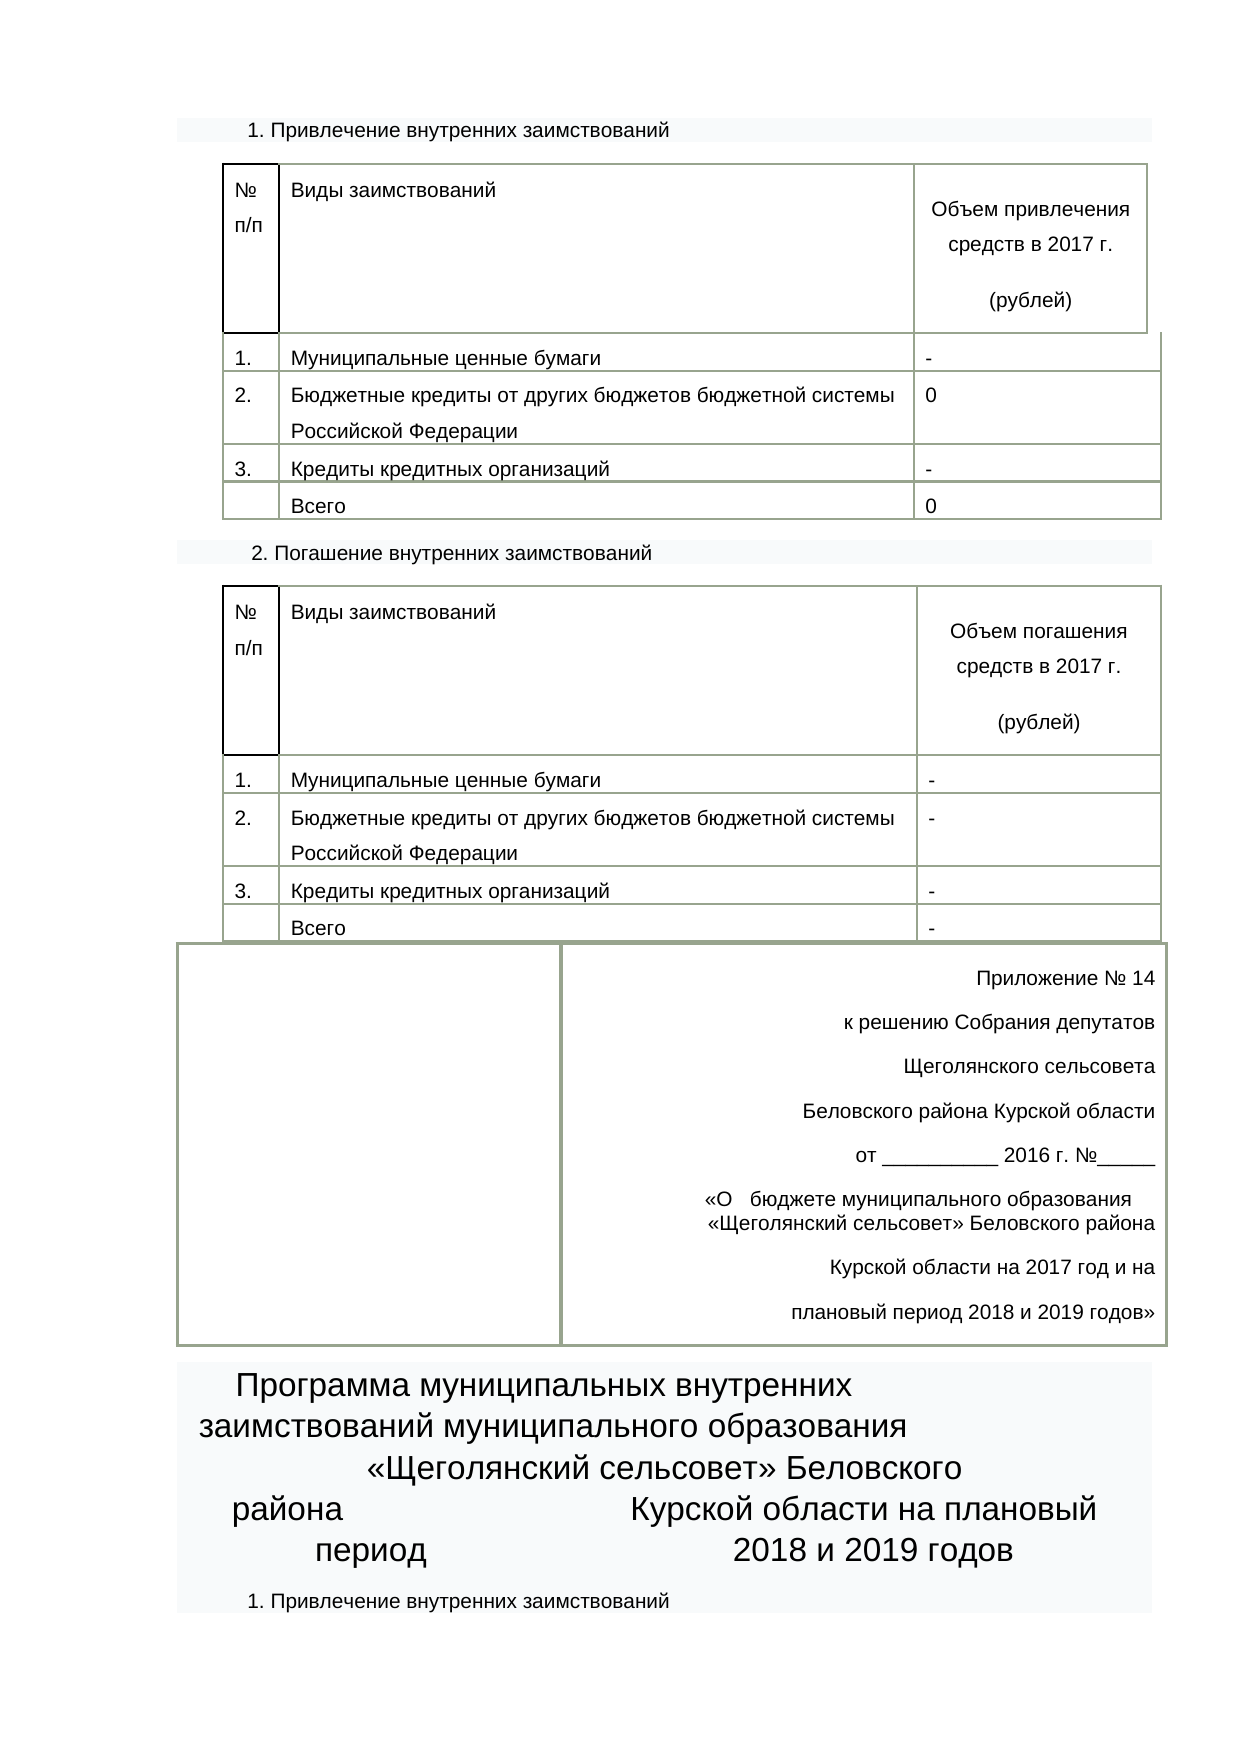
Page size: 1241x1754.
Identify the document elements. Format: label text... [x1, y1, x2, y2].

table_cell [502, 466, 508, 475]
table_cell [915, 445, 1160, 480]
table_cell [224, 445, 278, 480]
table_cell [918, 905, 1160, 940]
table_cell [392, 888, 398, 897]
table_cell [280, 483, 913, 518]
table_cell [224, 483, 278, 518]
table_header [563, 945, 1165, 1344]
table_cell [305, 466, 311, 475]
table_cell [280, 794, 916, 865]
text 1. Привлечение внутренних заимствований [177, 118, 1152, 142]
text 2. Погашение внутренних заимствований [177, 540, 1152, 564]
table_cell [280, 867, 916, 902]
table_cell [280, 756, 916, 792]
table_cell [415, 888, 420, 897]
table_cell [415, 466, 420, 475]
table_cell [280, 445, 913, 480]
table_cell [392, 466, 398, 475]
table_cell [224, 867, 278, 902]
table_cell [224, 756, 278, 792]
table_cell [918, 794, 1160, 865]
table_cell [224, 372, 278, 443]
text Программа муниципальных внутренних заимствований муниципального образования «Щеголянский сельсовет» Беловского района Курской области на плановый период 2018 и 2019 годов [177, 1362, 1152, 1569]
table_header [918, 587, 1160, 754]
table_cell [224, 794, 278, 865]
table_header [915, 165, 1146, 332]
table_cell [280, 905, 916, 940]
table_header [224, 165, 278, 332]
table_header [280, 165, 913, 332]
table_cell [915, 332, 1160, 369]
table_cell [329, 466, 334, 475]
text 1. Привлечение внутренних заимствований [177, 1589, 1152, 1613]
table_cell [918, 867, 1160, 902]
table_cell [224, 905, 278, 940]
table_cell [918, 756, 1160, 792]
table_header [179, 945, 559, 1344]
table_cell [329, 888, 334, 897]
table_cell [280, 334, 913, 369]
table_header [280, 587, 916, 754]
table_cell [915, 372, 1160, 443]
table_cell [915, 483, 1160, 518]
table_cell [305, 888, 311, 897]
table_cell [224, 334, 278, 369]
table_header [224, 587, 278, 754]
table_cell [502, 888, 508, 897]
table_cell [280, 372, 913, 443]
